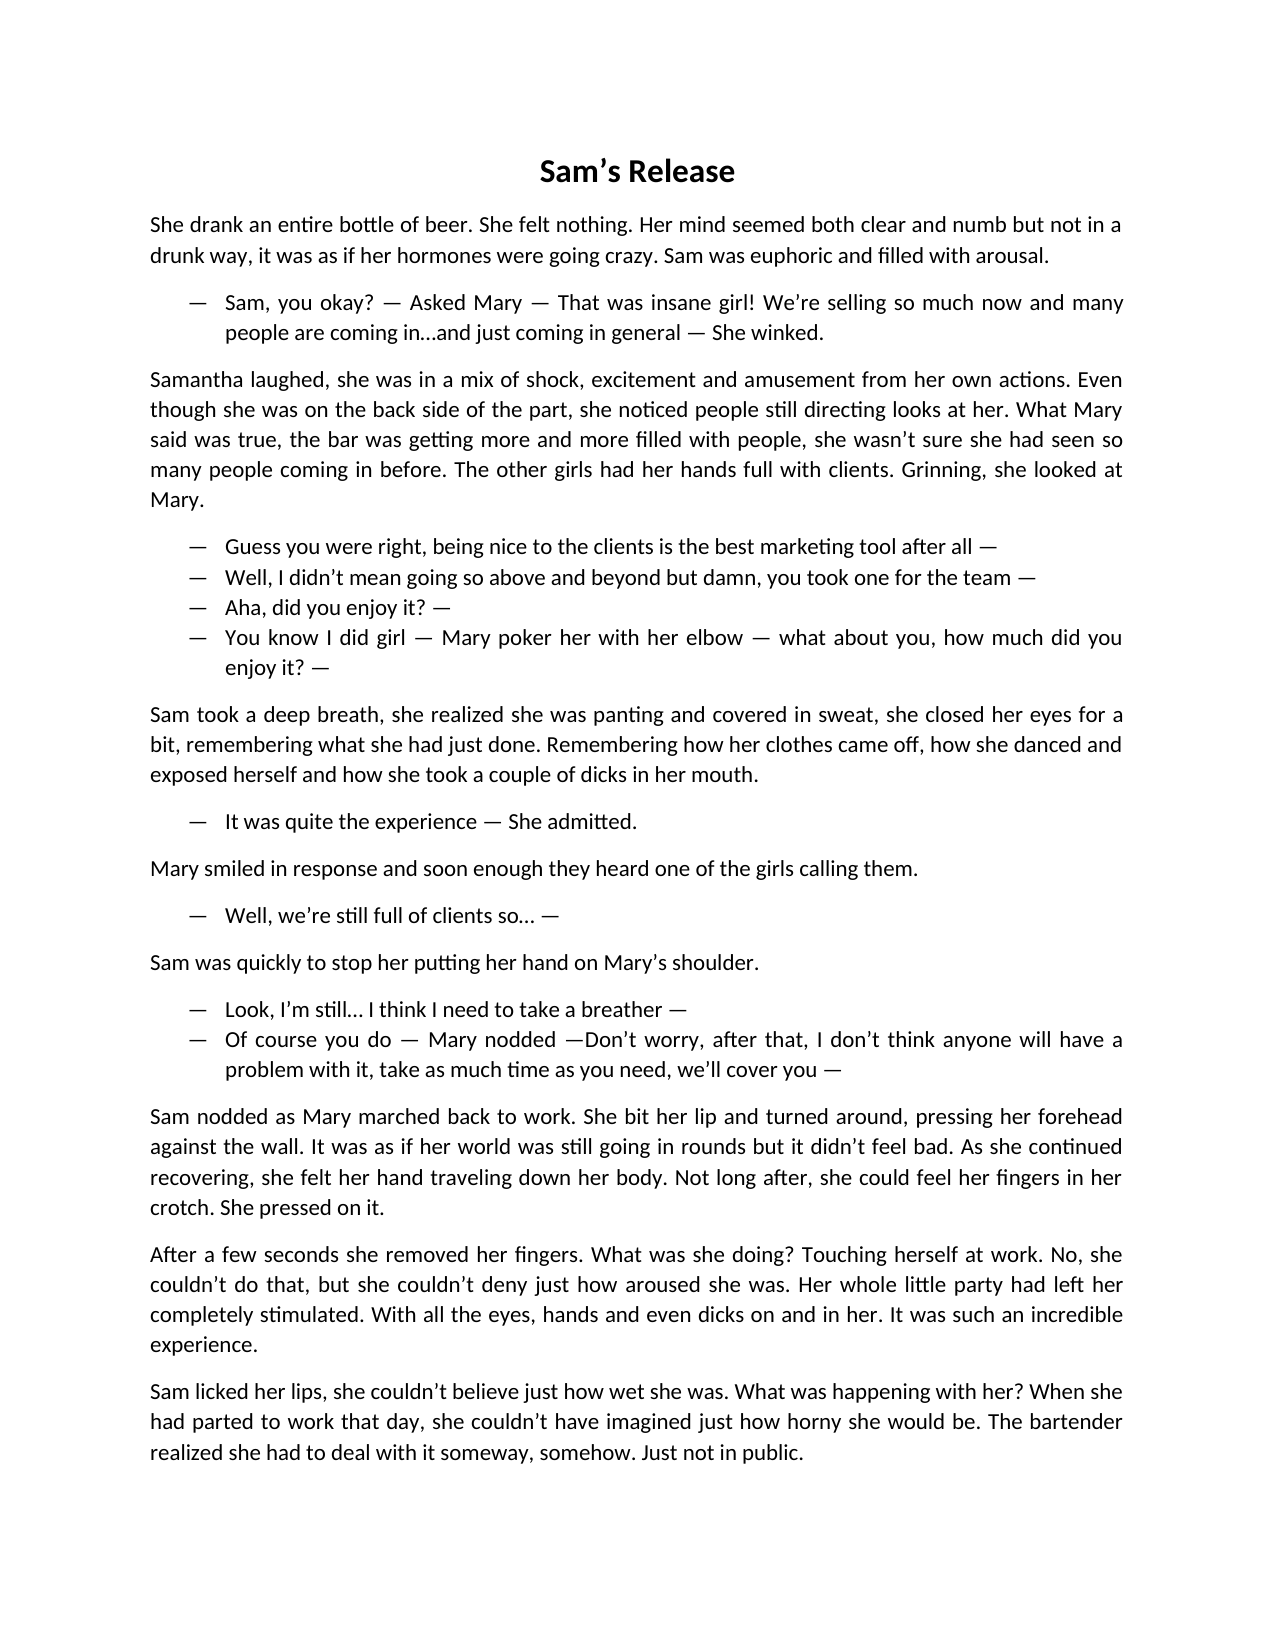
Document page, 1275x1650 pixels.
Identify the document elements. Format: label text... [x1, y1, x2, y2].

text After a few seconds she removed her fingers. What was she doing? Touching herself at work. No, she couldn’t do that, but she couldn’t deny just how aroused she was. Her whole little party had left her completely stimulated. With all the eyes, hands and even dicks on and in her. It was such an incredible experience. [150, 1240, 1125, 1358]
list Well, we’re still full of clients so… — [187, 901, 1125, 929]
list Aha, did you enjoy it? — [187, 593, 1125, 621]
list Of course you do — Mary nodded —Don’t worry, after that, I don’t think anyone will have a problem with it, take as much time as you need, we’ll cover you — [187, 1025, 1125, 1083]
list Sam, you okay? — Asked Mary — That was insane girl! We’re selling so much now and many people are coming in…and just coming in general — She winked. [187, 288, 1125, 346]
text Sam nodded as Mary marched back to work. She bit her lip and turned around, pressing her forehead against the wall. It was as if her world was still going in rounds but it didn’t feel bad. As she continued recovering, she felt her hand traveling down her body. Not long after, she could feel her fingers in her crotch. She pressed on it. [150, 1102, 1125, 1221]
text Sam licked her lips, she couldn’t believe just how wet she was. What was happening with her? When she had parted to work that day, she couldn’t have imagined just how horny she would be. The bartender realized she had to deal with it someway, somehow. Just not in public. [150, 1377, 1125, 1466]
text Sam was quickly to stop her putting her hand on Mary’s shoulder. [150, 948, 1125, 976]
text Sam took a deep breath, she realized she was panting and covered in sweat, she closed her eyes for a bit, remembering what she had just done. Remembering how her clothes came off, how she danced and exposed herself and how she took a couple of dicks in her mouth. [150, 700, 1125, 789]
text She drank an entire bottle of beer. She felt nothing. Her mind seemed both clear and numb but not in a drunk way, it was as if her hormones were going crazy. Sam was euphoric and filled with arousal. [150, 211, 1125, 269]
list Guess you were right, being nice to the clients is the best marketing tool after all — [187, 532, 1125, 561]
list It was quite the experience — She admitted. [187, 807, 1125, 836]
text Sam’s Release [150, 150, 1125, 191]
text Samantha laughed, she was in a mix of shock, excitement and amusement from her own actions. Even though she was on the back side of the part, she noticed people still directing looks at her. What Mary said was true, the bar was getting more and more filled with people, she wasn’t sure she had seen so many people coming in before. The other girls had her hands full with clients. Grinning, she looked at Mary. [150, 365, 1125, 514]
list You know I did girl — Mary poker her with her elbow — what about you, how much did you enjoy it? — [187, 623, 1125, 681]
list Look, I’m still… I think I need to take a breather — [187, 995, 1125, 1023]
text Mary smiled in response and soon enough they heard one of the girls calling them. [150, 854, 1125, 882]
list Well, I didn’t mean going so above and beyond but damn, you took one for the team — [187, 563, 1125, 591]
